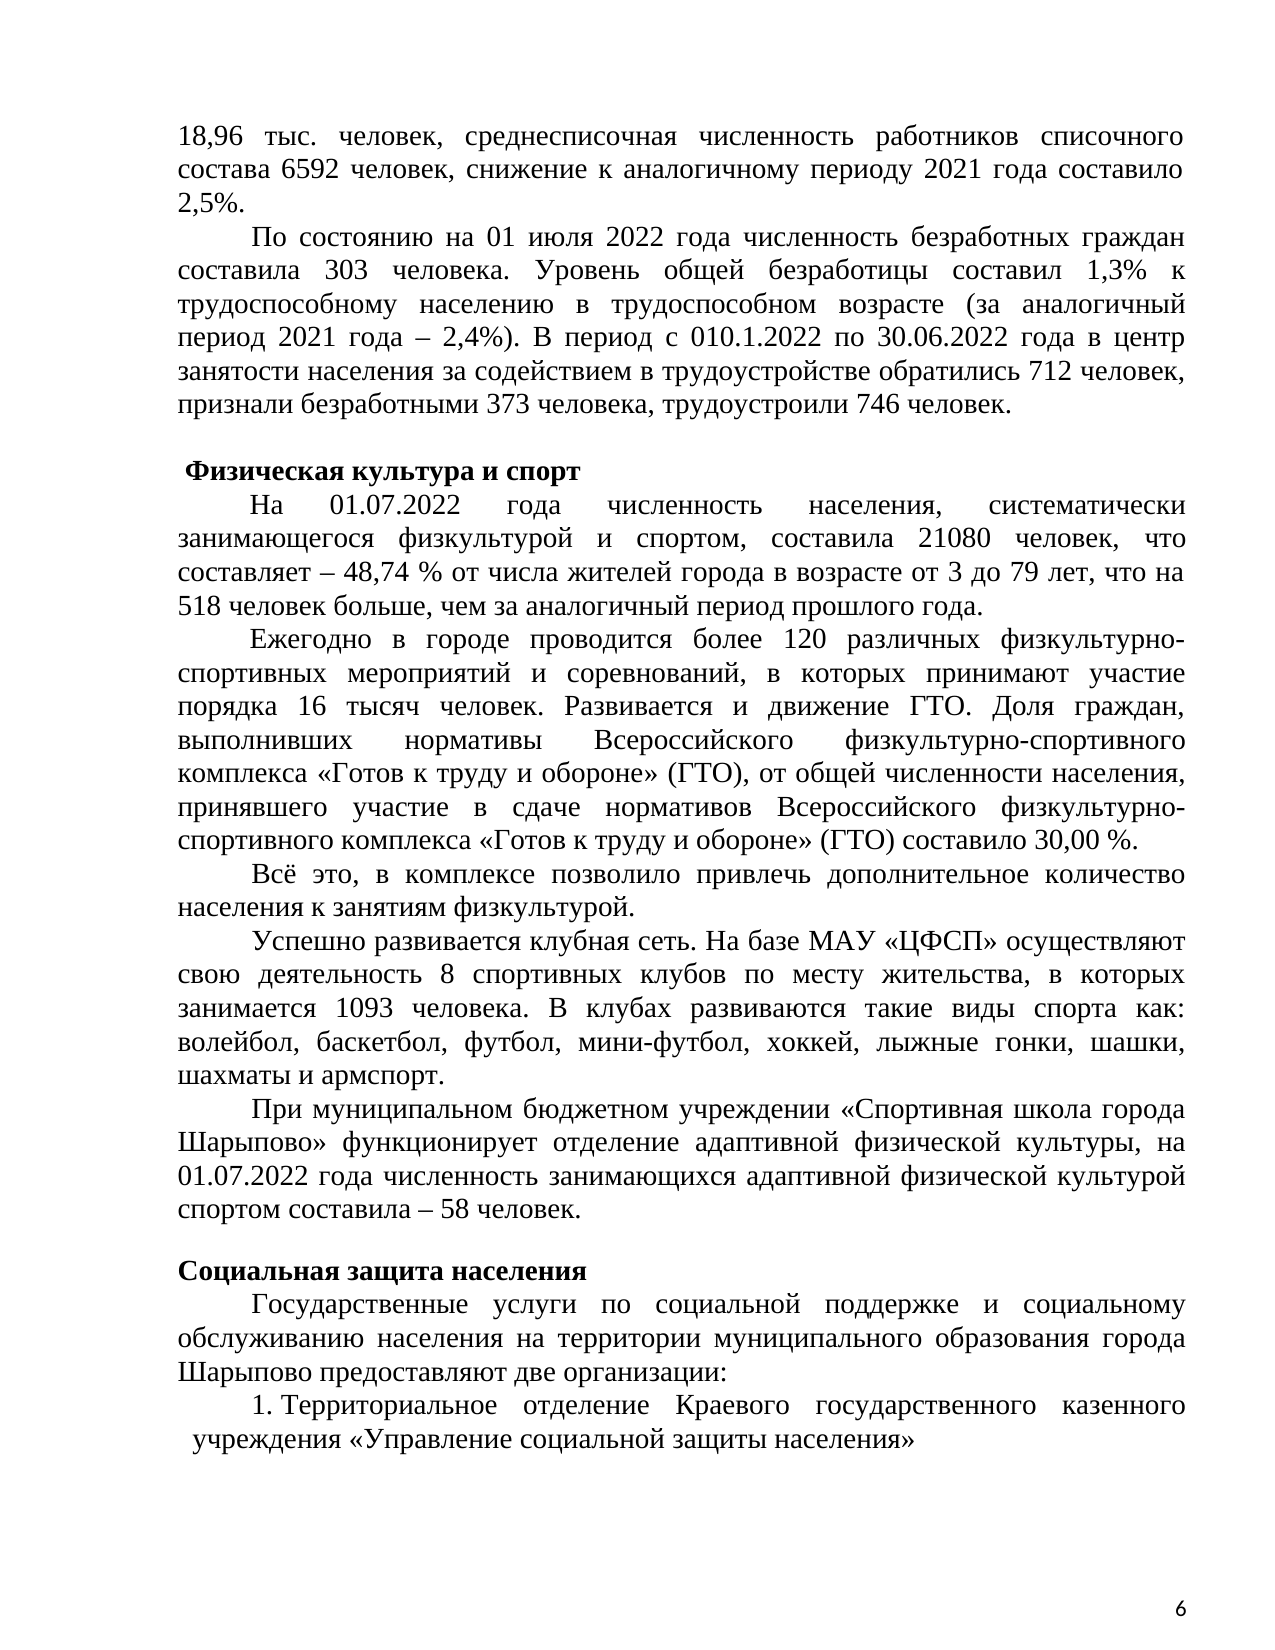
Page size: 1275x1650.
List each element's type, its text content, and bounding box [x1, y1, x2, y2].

text Успешно развивается клубная сеть. На базе МАУ «ЦФСП» осуществляют свою деятельность 8 спортивных клубов по месту жительства, в которых занимается 1093 человека. В клубах развиваются такие виды спорта как: волейбол, баскетбол, футбол, мини-футбол, хоккей, лыжные гонки, шашки, шахматы и армспорт. [177, 923, 1186, 1091]
text По состоянию на 01 июля 2022 года численность безработных граждан составила 303 человека. Уровень общей безработицы составил 1,3% к трудоспособному населению в трудоспособном возрасте (за аналогичный период 2021 года – 2,4%). В период с 010.1.2022 по 30.06.2022 года в центр занятости населения за содействием в трудоустройстве обратились 712 человек, признали безработными 373 человека, трудоустроили 746 человек. [177, 219, 1186, 420]
text Физическая культура и спорт [177, 453, 1186, 487]
text Ежегодно в городе проводится более 120 различных физкультурно-спортивных мероприятий и соревнований, в которых принимают участие порядка 16 тысяч человек. Развивается и движение ГТО. Доля граждан, выполнивших нормативы Всероссийского физкультурно-спортивного комплекса «Готов к труду и обороне» (ГТО), от общей численности населения, принявшего участие в сдаче нормативов Всероссийского физкультурно-спортивного комплекса «Готов к труду и обороне» (ГТО) составило 30,00 %. [177, 621, 1186, 856]
list Территориальное отделение Краевого государственного казенного учреждения «Управление социальной защиты населения» [192, 1387, 1186, 1454]
text При муниципальном бюджетном учреждении «Спортивная школа города Шарыпово» функционирует отделение адаптивной физической культуры, на 01.07.2022 года численность занимающихся адаптивной физической культурой спортом составила – 58 человек. [177, 1091, 1186, 1225]
text Всё это, в комплексе позволило привлечь дополнительное количество населения к занятиям физкультурой. [177, 856, 1186, 923]
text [177, 118, 1184, 219]
text Социальная защита населения [177, 1253, 1186, 1287]
text Государственные услуги по социальной поддержке и социальному обслуживанию населения на территории муниципального образования города Шарыпово предоставляют две организации: [177, 1287, 1186, 1387]
text На 01.07.2022 года численность населения, систематически занимающегося физкультурой и спортом, составила 21080 человек, что составляет – 48,74 % от числа жителей города в возрасте от 3 до 79 лет, что на 518 человек больше, чем за аналогичный период прошлого года. [177, 487, 1186, 621]
